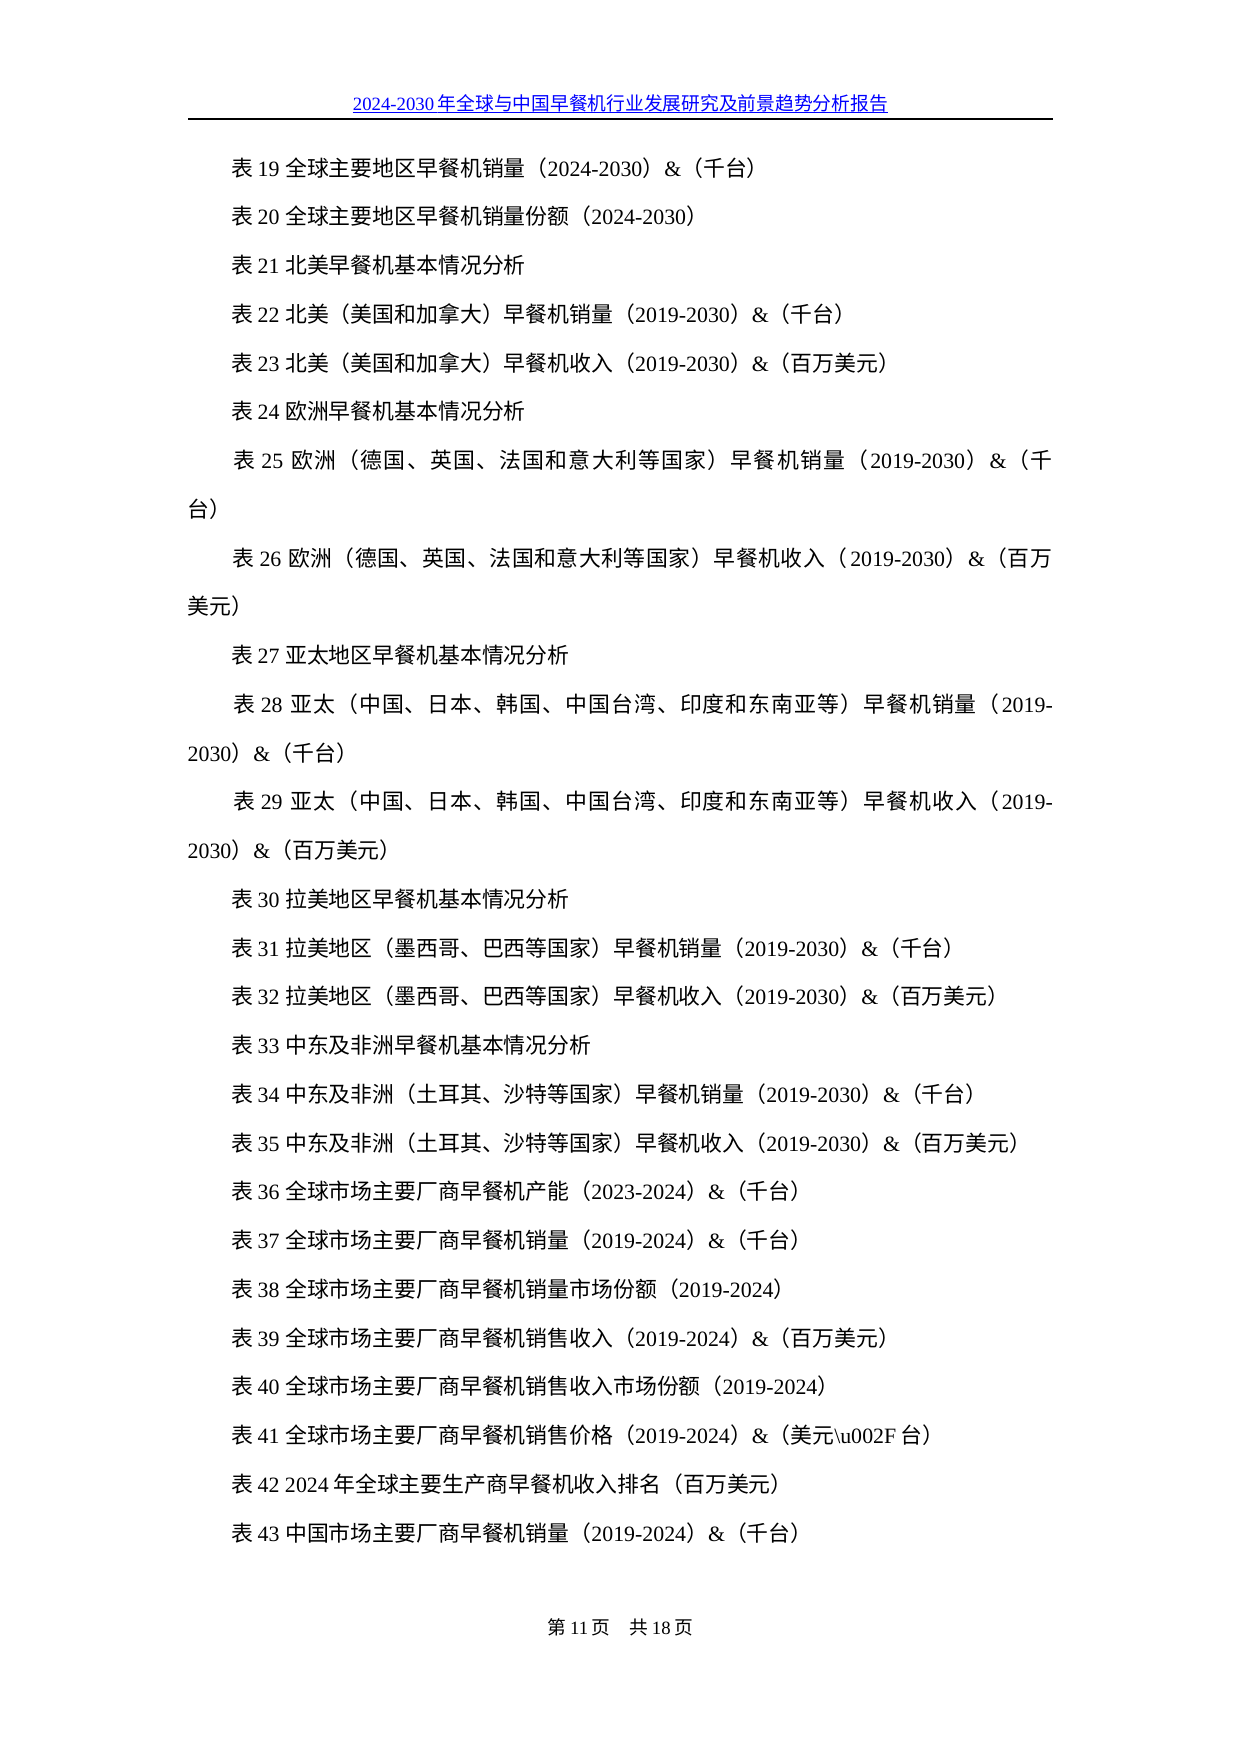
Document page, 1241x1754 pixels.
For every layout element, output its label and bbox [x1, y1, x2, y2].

text [187, 150, 1053, 1548]
